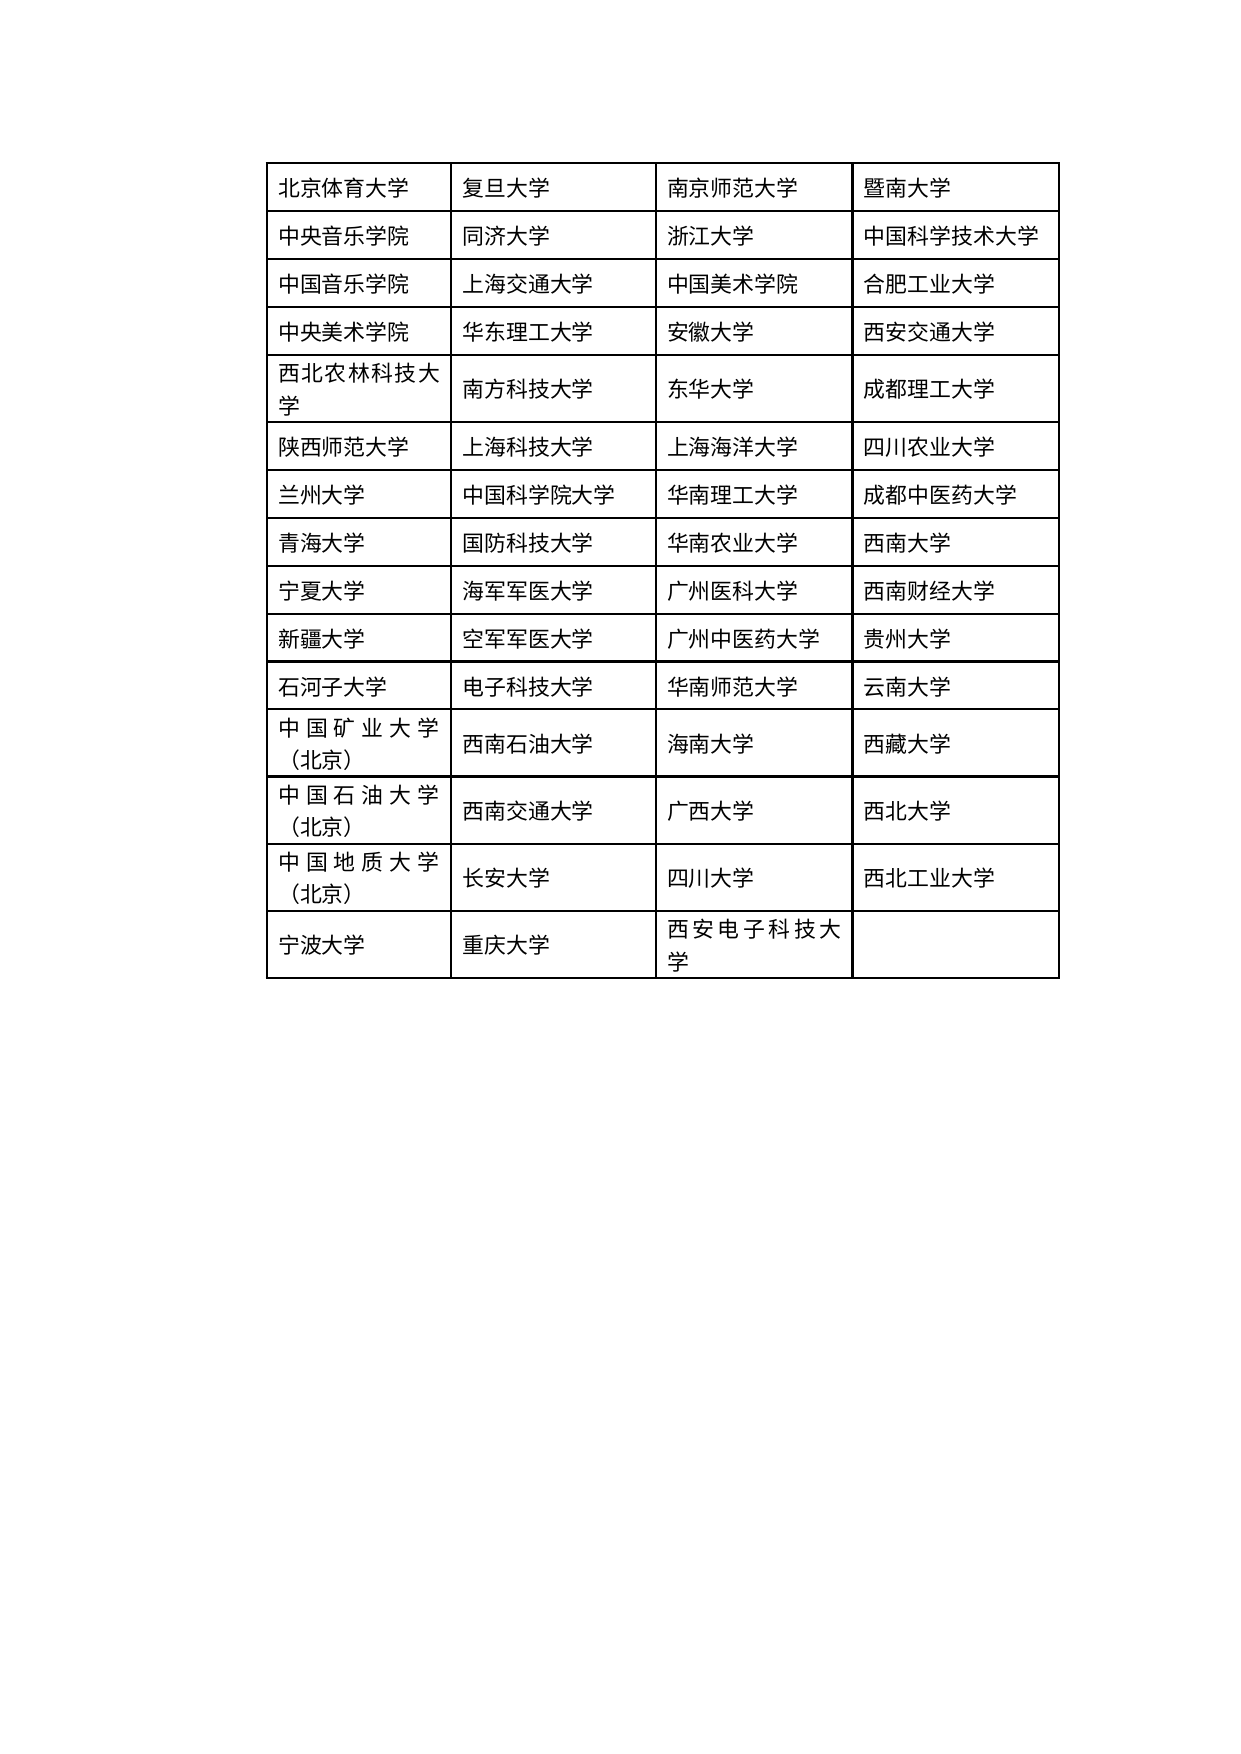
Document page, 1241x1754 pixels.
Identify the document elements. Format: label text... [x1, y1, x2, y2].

table_cell 西北农林科技大学 [268, 356, 450, 421]
table_cell 广州医科大学 [657, 567, 851, 612]
table_cell 暨南大学 [854, 164, 1058, 210]
table_cell 广西大学 [657, 778, 851, 842]
table_cell 华南农业大学 [657, 519, 851, 564]
table_cell 北京体育大学 [268, 164, 450, 210]
table_cell 西南交通大学 [452, 778, 655, 842]
table_cell 成都中医药大学 [854, 471, 1058, 517]
table_cell 西安交通大学 [854, 308, 1058, 354]
table_cell 新疆大学 [268, 615, 450, 660]
table_cell 西南财经大学 [854, 567, 1058, 612]
table_cell 上海科技大学 [452, 423, 655, 469]
table_cell 兰州大学 [268, 471, 450, 517]
table_cell 空军军医大学 [452, 615, 655, 660]
table_cell 宁夏大学 [268, 567, 450, 612]
table_cell 海南大学 [657, 710, 851, 775]
table_cell 西南大学 [854, 519, 1058, 564]
table_cell 华东理工大学 [452, 308, 655, 354]
table_cell 中国矿业大学（北京） [268, 710, 450, 775]
table_cell 贵州大学 [854, 615, 1058, 660]
table_cell 南方科技大学 [452, 356, 655, 421]
table_cell 电子科技大学 [452, 663, 655, 708]
table_cell 国防科技大学 [452, 519, 655, 564]
table_cell 东华大学 [657, 356, 851, 421]
table_cell 华南理工大学 [657, 471, 851, 517]
table_cell 重庆大学 [452, 912, 655, 977]
table_cell 南京师范大学 [657, 164, 851, 210]
table_cell 陕西师范大学 [268, 423, 450, 469]
table_cell 中国石油大学（北京） [268, 778, 450, 842]
table_cell 中央美术学院 [268, 308, 450, 354]
table_cell 复旦大学 [452, 164, 655, 210]
table_cell 西北大学 [854, 778, 1058, 842]
table_cell 中国科学技术大学 [854, 212, 1058, 258]
table_cell 青海大学 [268, 519, 450, 564]
table_cell 宁波大学 [268, 912, 450, 977]
table_cell 上海海洋大学 [657, 423, 851, 469]
table_cell 四川农业大学 [854, 423, 1058, 469]
table_cell 合肥工业大学 [854, 260, 1058, 306]
table_cell 上海交通大学 [452, 260, 655, 306]
table_cell 华南师范大学 [657, 663, 851, 708]
table_cell 云南大学 [854, 663, 1058, 708]
table_cell 同济大学 [452, 212, 655, 258]
table_cell 四川大学 [657, 845, 851, 909]
table_cell 中国科学院大学 [452, 471, 655, 517]
table_cell 中国美术学院 [657, 260, 851, 306]
table_cell 西藏大学 [854, 710, 1058, 775]
table_cell 浙江大学 [657, 212, 851, 258]
table_cell 西安电子科技大学 [657, 912, 851, 977]
table_cell 西南石油大学 [452, 710, 655, 775]
table_cell 中央音乐学院 [268, 212, 450, 258]
table_cell 海军军医大学 [452, 567, 655, 612]
table_cell [854, 912, 1058, 977]
table_cell 广州中医药大学 [657, 615, 851, 660]
table_cell 石河子大学 [268, 663, 450, 708]
table_cell 西北工业大学 [854, 845, 1058, 909]
table_cell 安徽大学 [657, 308, 851, 354]
table_cell 中国音乐学院 [268, 260, 450, 306]
table_cell 长安大学 [452, 845, 655, 909]
table_cell 成都理工大学 [854, 356, 1058, 421]
table_cell 中国地质大学（北京） [268, 845, 450, 909]
